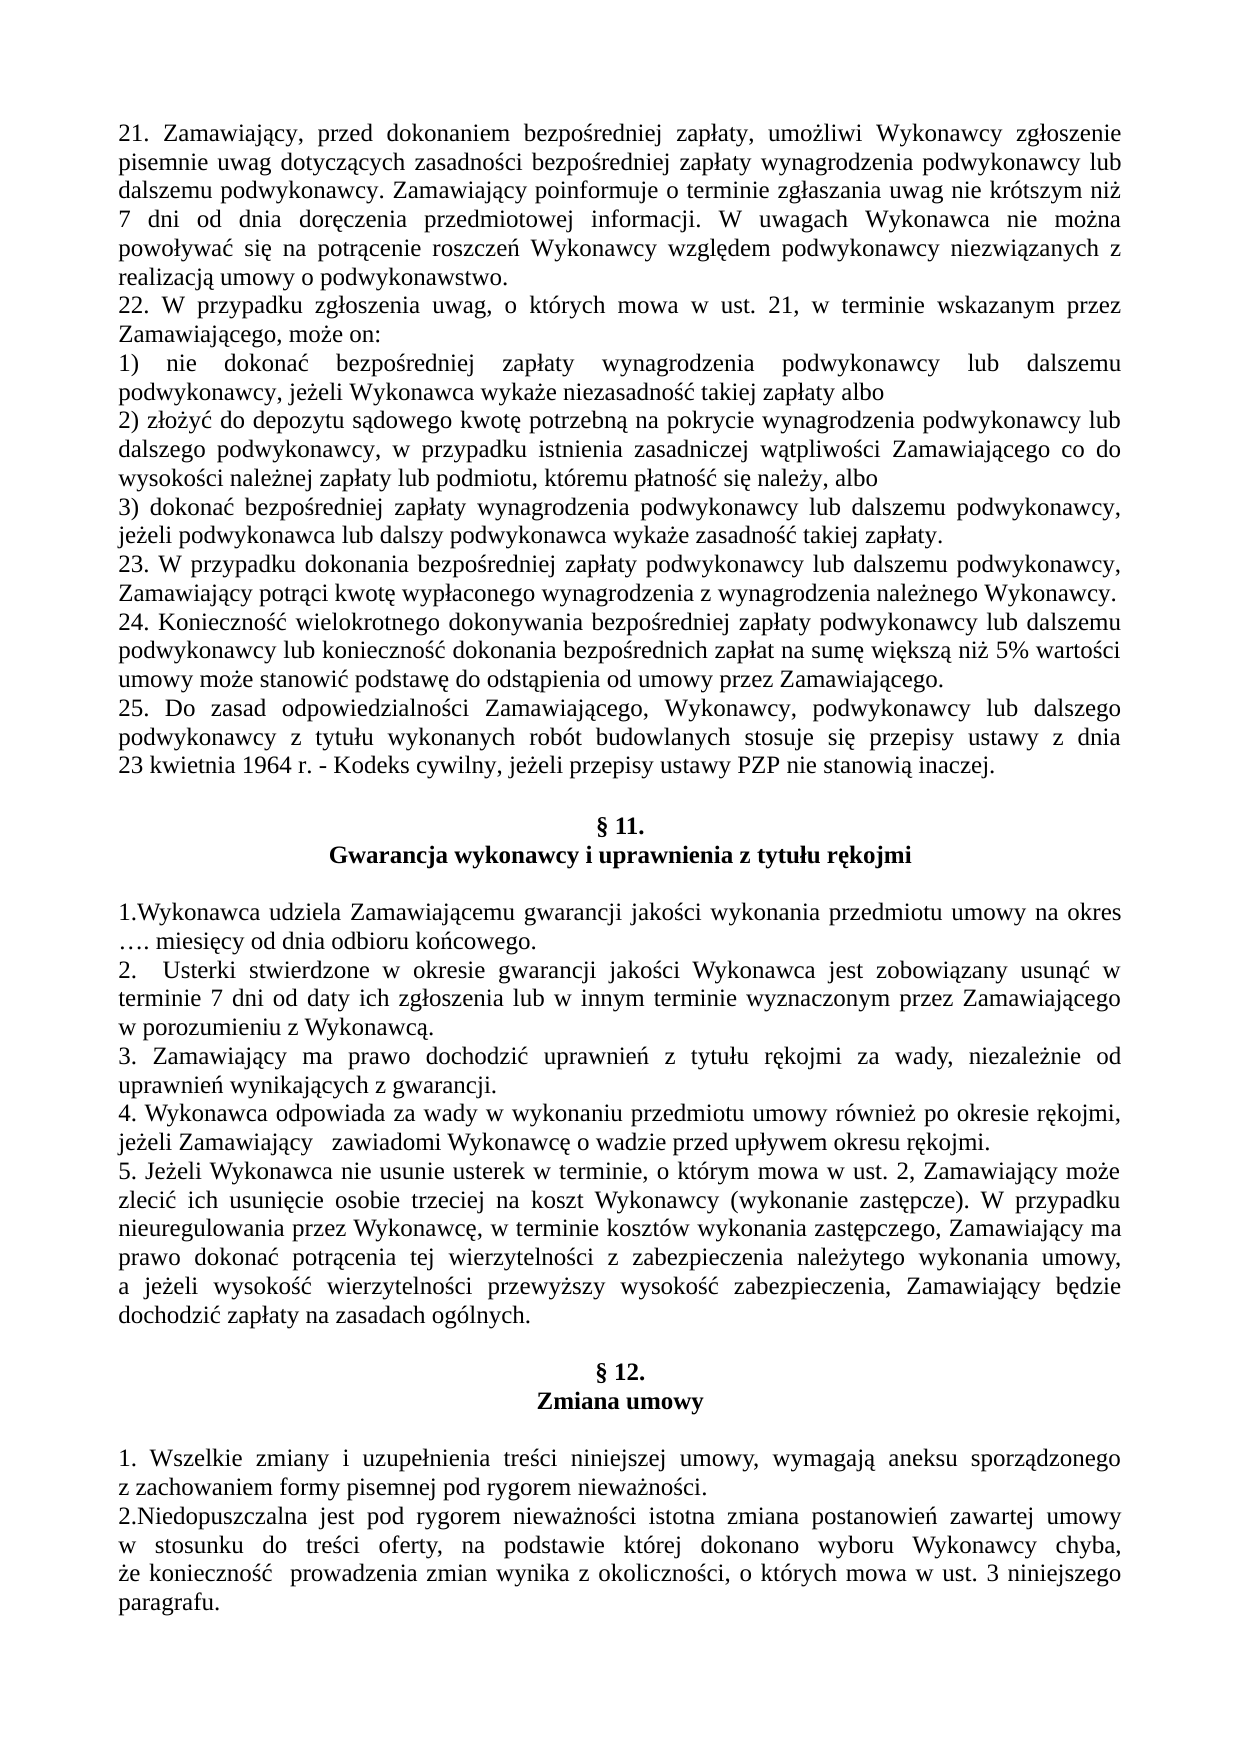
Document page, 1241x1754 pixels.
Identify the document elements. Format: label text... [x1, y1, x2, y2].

text 3. Zamawiający ma prawo dochodzić uprawnień z tytułu rękojmi za wady, niezależnie od uprawnień wynikających z gwarancji. [118, 1041, 1122, 1098]
text § 12. [118, 1357, 1122, 1386]
text 2. Usterki stwierdzone w okresie gwarancji jakości Wykonawca jest zobowiązany usunąć w terminie 7 dni od daty ich zgłoszenia lub w innym terminie wyznaczonym przez Zamawiającego w porozumieniu z Wykonawcą. [118, 955, 1122, 1041]
text 5. Jeżeli Wykonawca nie usunie usterek w terminie, o którym mowa w ust. 2, Zamawiający może zlecić ich usunięcie osobie trzeciej na koszt Wykonawcy (wykonanie zastępcze). W przypadku nieuregulowania przez Wykonawcę, w terminie kosztów wykonania zastępczego, Zamawiający ma prawo dokonać potrącenia tej wierzytelności z zabezpieczenia należytego wykonania umowy, a jeżeli wysokość wierzytelności przewyższy wysokość zabezpieczenia, Zamawiający będzie dochodzić zapłaty na zasadach ogólnych. [118, 1156, 1122, 1328]
text 2) złożyć do depozytu sądowego kwotę potrzebną na pokrycie wynagrodzenia podwykonawcy lub dalszego podwykonawcy, w przypadku istnienia zasadniczej wątpliwości Zamawiającego co do wysokości należnej zapłaty lub podmiotu, któremu płatność się należy, albo [118, 406, 1122, 492]
text 1. Wszelkie zmiany i uzupełnienia treści niniejszej umowy, wymagają aneksu sporządzonego z zachowaniem formy pisemnej pod rygorem nieważności. [118, 1443, 1122, 1501]
text 21. Zamawiający, przed dokonaniem bezpośredniej zapłaty, umożliwi Wykonawcy zgłoszenie pisemnie uwag dotyczących zasadności bezpośredniej zapłaty wynagrodzenia podwykonawcy lub dalszemu podwykonawcy. Zamawiający poinformuje o terminie zgłaszania uwag nie krótszym niż 7 dni od dnia doręczenia przedmiotowej informacji. W uwagach Wykonawca nie można powoływać się na potrącenie roszczeń Wykonawcy względem podwykonawcy niezwiązanych z realizacją umowy o podwykonawstwo. [118, 118, 1122, 291]
text 22. W przypadku zgłoszenia uwag, o których mowa w ust. 21, w terminie wskazanym przez Zamawiającego, może on: [118, 291, 1122, 348]
text 24. Konieczność wielokrotnego dokonywania bezpośredniej zapłaty podwykonawcy lub dalszemu podwykonawcy lub konieczność dokonania bezpośrednich zapłat na sumę większą niż 5% wartości umowy może stanowić podstawę do odstąpienia od umowy przez Zamawiającego. [118, 607, 1122, 693]
text 25. Do zasad odpowiedzialności Zamawiającego, Wykonawcy, podwykonawcy lub dalszego podwykonawcy z tytułu wykonanych robót budowlanych stosuje się przepisy ustawy z dnia 23 kwietnia 1964 r. - Kodeks cywilny, jeżeli przepisy ustawy PZP nie stanowią inaczej. [118, 693, 1122, 779]
text 2.Niedopuszczalna jest pod rygorem nieważności istotna zmiana postanowień zawartej umowy w stosunku do treści oferty, na podstawie której dokonano wyboru Wykonawcy chyba, że konieczność prowadzenia zmian wynika z okoliczności, o których mowa w ust. 3 niniejszego paragrafu. [118, 1501, 1122, 1616]
text Zmiana umowy [118, 1386, 1122, 1415]
text 3) dokonać bezpośredniej zapłaty wynagrodzenia podwykonawcy lub dalszemu podwykonawcy, jeżeli podwykonawca lub dalszy podwykonawca wykaże zasadność takiej zapłaty. [118, 492, 1122, 549]
text 4. Wykonawca odpowiada za wady w wykonaniu przedmiotu umowy również po okresie rękojmi, jeżeli Zamawiający zawiadomi Wykonawcę o wadzie przed upływem okresu rękojmi. [118, 1098, 1122, 1156]
text Gwarancja wykonawcy i uprawnienia z tytułu rękojmi [118, 840, 1122, 868]
text 1) nie dokonać bezpośredniej zapłaty wynagrodzenia podwykonawcy lub dalszemu podwykonawcy, jeżeli Wykonawca wykaże niezasadność takiej zapłaty albo [118, 348, 1122, 406]
text § 11. [118, 811, 1122, 840]
text 23. W przypadku dokonania bezpośredniej zapłaty podwykonawcy lub dalszemu podwykonawcy, Zamawiający potrąci kwotę wypłaconego wynagrodzenia z wynagrodzenia należnego Wykonawcy. [118, 549, 1122, 607]
text 1.Wykonawca udziela Zamawiającemu gwarancji jakości wykonania przedmiotu umowy na okres …. miesięcy od dnia odbioru końcowego. [118, 897, 1122, 955]
